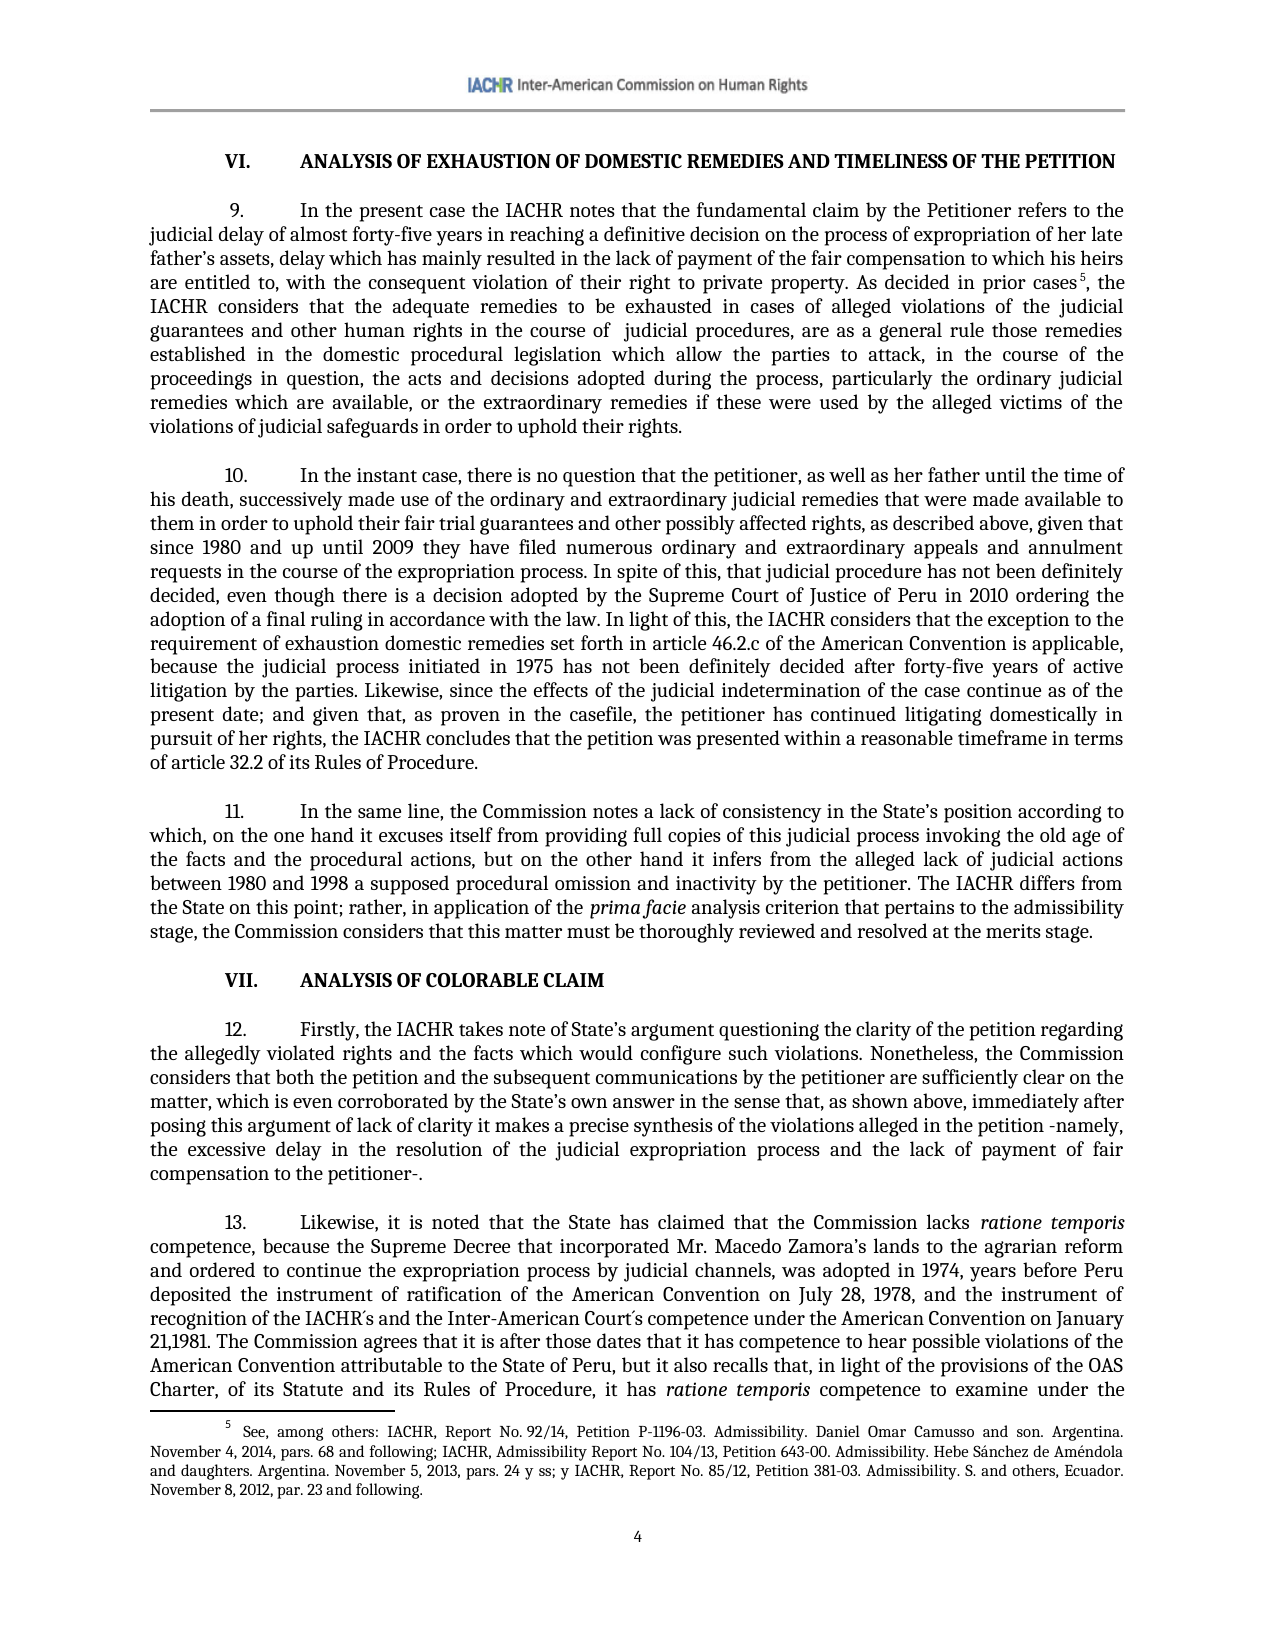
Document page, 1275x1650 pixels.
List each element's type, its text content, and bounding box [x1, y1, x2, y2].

text 9. In the present case the IACHR notes that the fundamental claim by the Petitioner refers to the judicial delay of almost forty-five years in reaching a definitive decision on the process of expropriation of her late father’s assets, delay which has mainly resulted in the lack of payment of the fair compensation to which his heirs are entitled to, with the consequent violation of their right to private property. As decided in prior cases, the IACHR considers that the adequate remedies to be exhausted in cases of alleged violations of the judicial guarantees and other human rights in the course of judicial procedures, are as a general rule those remedies established in the domestic procedural legislation which allow the parties to attack, in the course of the proceedings in question, the acts and decisions adopted during the process, particularly the ordinary judicial remedies which are available, or the extraordinary remedies if these were used by the alleged victims of the violations of judicial safeguards in order to uphold their rights. [150, 199, 1125, 438]
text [150, 1210, 1125, 1402]
text VII. ANALYSIS OF COLORABLE CLAIM [150, 969, 1125, 993]
text 12. Firstly, the IACHR takes note of State’s argument questioning the clarity of the petition regarding the allegedly violated rights and the facts which would configure such violations. Nonetheless, the Commission considers that both the petition and the subsequent communications by the petitioner are sufficiently clear on the matter, which is even corroborated by the State’s own answer in the sense that, as shown above, immediately after posing this argument of lack of clarity it makes a precise synthesis of the violations alleged in the petition -namely, the excessive delay in the resolution of the judicial expropriation process and the lack of payment of fair compensation to the petitioner-. [150, 1018, 1125, 1185]
text 10. In the instant case, there is no question that the petitioner, as well as her father until the time of his death, successively made use of the ordinary and extraordinary judicial remedies that were made available to them in order to uphold their fair trial guarantees and other possibly affected rights, as described above, given that since 1980 and up until 2009 they have filed numerous ordinary and extraordinary appeals and annulment requests in the course of the expropriation process. In spite of this, that judicial procedure has not been definitely decided, even though there is a decision adopted by the Supreme Court of Justice of Peru in 2010 ordering the adoption of a final ruling in accordance with the law. In light of this, the IACHR considers that the exception to the requirement of exhaustion domestic remedies set forth in article 46.2.c of the American Convention is applicable, because the judicial process initiated in 1975 has not been definitely decided after forty-five years of active litigation by the parties. Likewise, since the effects of the judicial indetermination of the case continue as of the present date; and given that, as proven in the casefile, the petitioner has continued litigating domestically in pursuit of her rights, the IACHR concludes that the petition was presented within a reasonable timeframe in terms of article 32.2 of its Rules of Procedure. [150, 463, 1125, 775]
text 11. In the same line, the Commission notes a lack of consistency in the State’s position according to which, on the one hand it excuses itself from providing full copies of this judicial process invoking the old age of the facts and the procedural actions, but on the other hand it infers from the alleged lack of judicial actions between 1980 and 1998 a supposed procedural omission and inactivity by the petitioner. The IACHR differs from the State on this point; rather, in application of the prima facie analysis criterion that pertains to the admissibility stage, the Commission considers that this matter must be thoroughly reviewed and resolved at the merits stage. [150, 800, 1125, 944]
text VI. ANALYSIS OF EXHAUSTION OF DOMESTIC REMEDIES AND TIMELINESS OF THE PETITION [150, 150, 1125, 174]
picture [456, 75, 819, 95]
